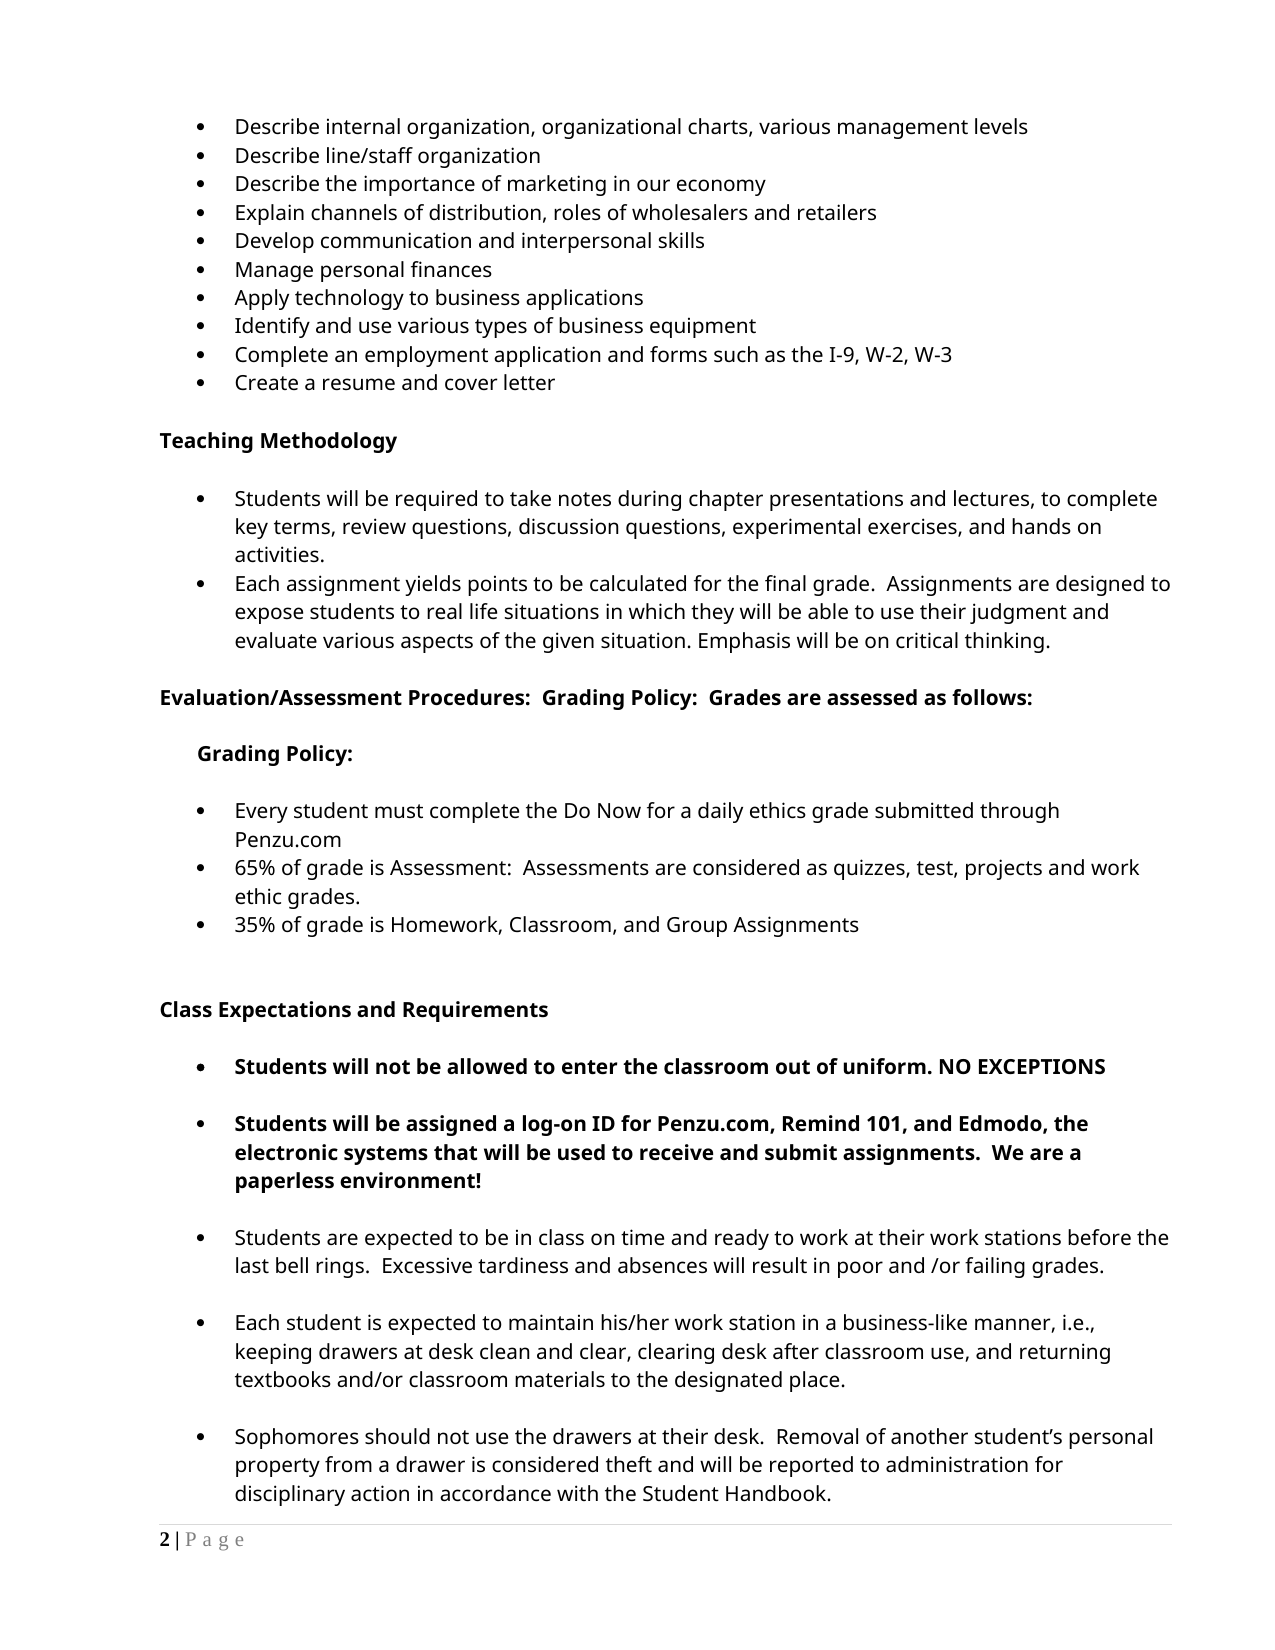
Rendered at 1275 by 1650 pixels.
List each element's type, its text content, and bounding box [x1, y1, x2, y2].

list Students will be assigned a log-on ID for Penzu.com, Remind 101, and Edmodo, the electronic systems that will be used to receive and submit assignments. We are a paperless environment! [197, 1109, 1172, 1194]
list Every student must complete the Do Now for a daily ethics grade submitted through Penzu.com [197, 796, 1172, 853]
list Each assignment yields points to be calculated for the final grade. Assignments are designed to expose students to real life situations in which they will be able to use their judgment and evaluate various aspects of the given situation. Emphasis will be on critical thinking. [197, 569, 1172, 654]
list Complete an employment application and forms such as the I-9, W-2, W-3 [197, 340, 1172, 368]
list Students are expected to be in class on time and ready to work at their work stations before the last bell rings. Excessive tardiness and absences will result in poor and /or failing grades. [197, 1223, 1172, 1280]
text Grading Policy: [159, 739, 1172, 768]
text Evaluation/Assessment Procedures: Grading Policy: Grades are assessed as follows: [159, 683, 1172, 711]
text Teaching Methodology [159, 426, 1172, 454]
list Manage personal finances [197, 255, 1172, 283]
list Describe internal organization, organizational charts, various management levels [197, 112, 1172, 141]
list Apply technology to business applications [197, 283, 1172, 312]
list Describe line/staff organization [197, 141, 1172, 169]
text Class Expectations and Requirements [159, 996, 1172, 1024]
list Students will not be allowed to enter the classroom out of uniform. NO EXCEPTIONS [197, 1052, 1172, 1081]
list Sophomores should not use the drawers at their desk. Removal of another student’s personal property from a drawer is considered theft and will be reported to administration for disciplinary action in accordance with the Student Handbook. [197, 1422, 1172, 1507]
list Explain channels of distribution, roles of wholesalers and retailers [197, 198, 1172, 226]
list Describe the importance of marketing in our economy [197, 169, 1172, 198]
list 35% of grade is Homework, Classroom, and Group Assignments [197, 910, 1172, 939]
list Develop communication and interpersonal skills [197, 226, 1172, 255]
list 65% of grade is Assessment: Assessments are considered as quizzes, test, projects and work ethic grades. [197, 853, 1172, 910]
list Identify and use various types of business equipment [197, 312, 1172, 340]
list Create a resume and cover letter [197, 368, 1172, 397]
list Students will be required to take notes during chapter presentations and lectures, to complete key terms, review questions, discussion questions, experimental exercises, and hands on activities. [197, 484, 1172, 569]
list Each student is expected to maintain his/her work station in a business-like manner, i.e., keeping drawers at desk clean and clear, clearing desk after classroom use, and returning textbooks and/or classroom materials to the designated place. [197, 1308, 1172, 1394]
